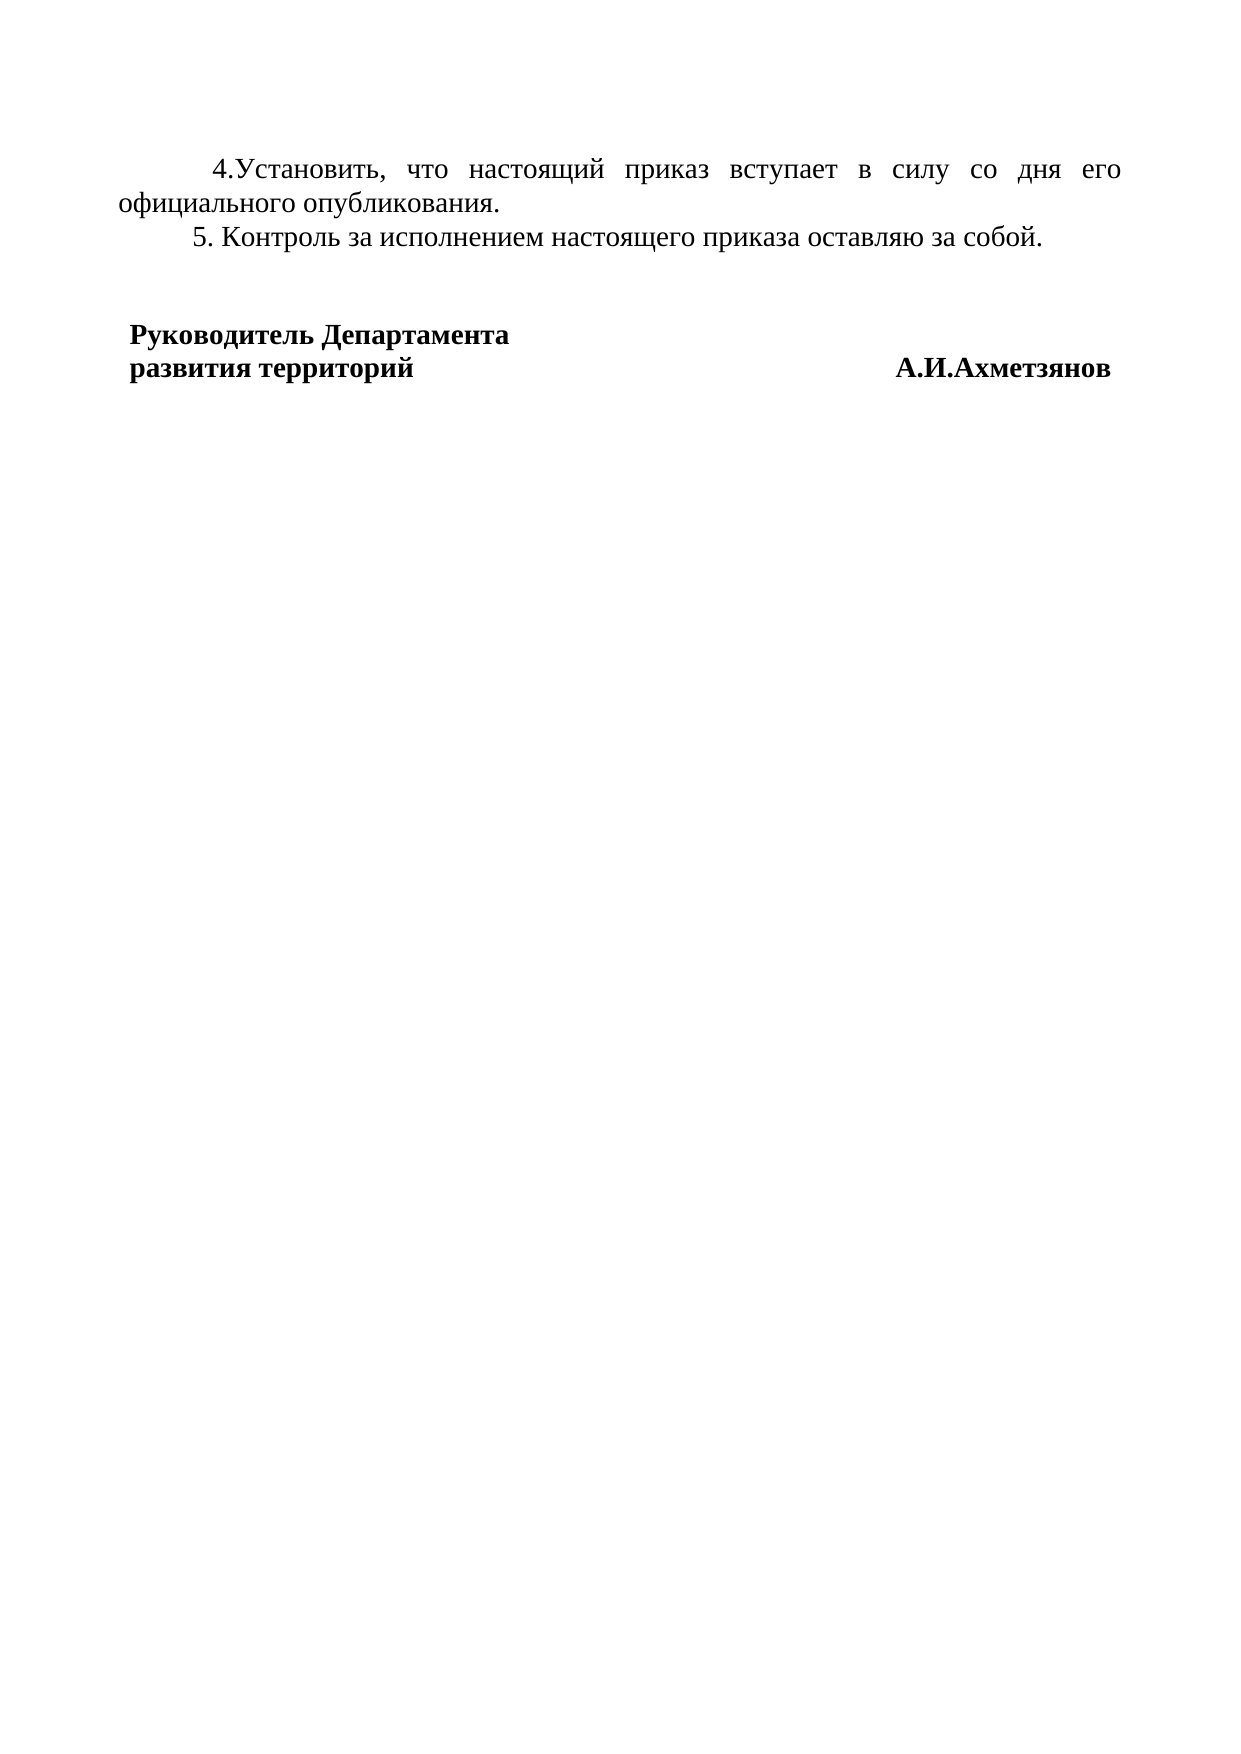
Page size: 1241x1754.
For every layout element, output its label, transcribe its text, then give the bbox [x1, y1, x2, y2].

table_header А.И.Ахметзянов [620, 284, 1122, 384]
table_header Руководитель Департамента развития территорий [118, 284, 619, 384]
text 5. Контроль за исполнением настоящего приказа оставляю за собой. [118, 219, 1122, 252]
text 4.Установить, что настоящий приказ вступает в силу со дня его официального опубликования. [118, 152, 1122, 219]
